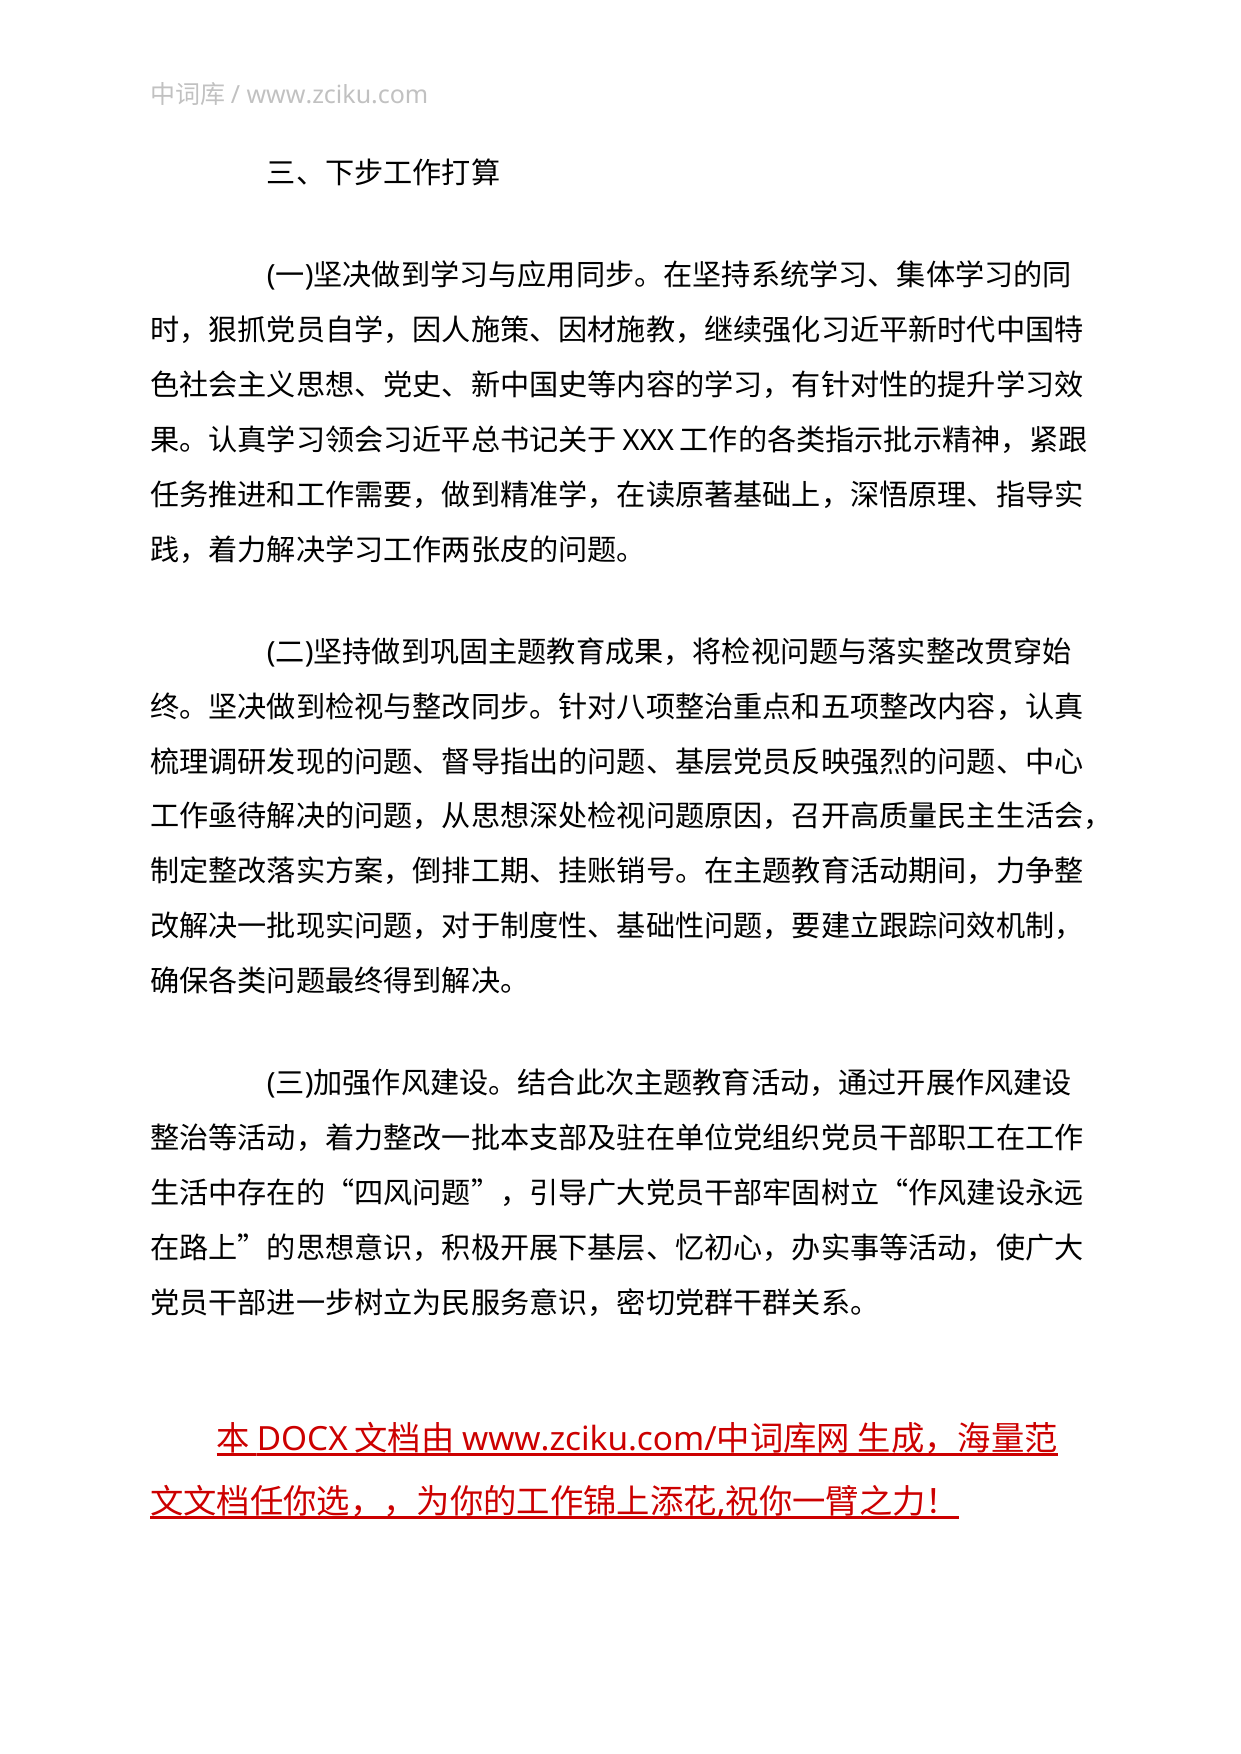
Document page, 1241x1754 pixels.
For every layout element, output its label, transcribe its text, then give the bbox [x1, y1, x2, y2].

text (二)坚持做到巩固主题教育成果，将检视问题与落实整改贯穿始终。坚决做到检视与整改同步。针对八项整治重点和五项整改内容，认真梳理调研发现的问题、督导指出的问题、基层党员反映强烈的问题、中心工作亟待解决的问题，从思想深处检视问题原因，召开高质量民主生活会，制定整改落实方案，倒排工期、挂账销号。在主题教育活动期间，力争整改解决一批现实问题，对于制度性、基础性问题，要建立跟踪问效机制，确保各类问题最终得到解决。 [150, 628, 1090, 1000]
text 三、下步工作打算 [150, 150, 1090, 192]
text 本DOCX文档由 www.zciku.com/中词库网 生成，海量范文文档任你选，，为你的工作锦上添花,祝你一臂之力！ [150, 1412, 1090, 1523]
text (三)加强作风建设。结合此次主题教育活动，通过开展作风建设整治等活动，着力整改一批本支部及驻在单位党组织党员干部职工在工作生活中存在的“四风问题”，引导广大党员干部牢固树立“作风建设永远在路上”的思想意识，积极开展下基层、忆初心，办实事等活动，使广大党员干部进一步树立为民服务意识，密切党群干群关系。 [150, 1059, 1090, 1321]
text (一)坚决做到学习与应用同步。在坚持系统学习、集体学习的同时，狠抓党员自学，因人施策、因材施教，继续强化习近平新时代中国特色社会主义思想、党史、新中国史等内容的学习，有针对性的提升学习效果。认真学习领会习近平总书记关于XXX工作的各类指示批示精神，紧跟任务推进和工作需要，做到精准学，在读原著基础上，深悟原理、指导实践，着力解决学习工作两张皮的问题。 [150, 252, 1090, 569]
